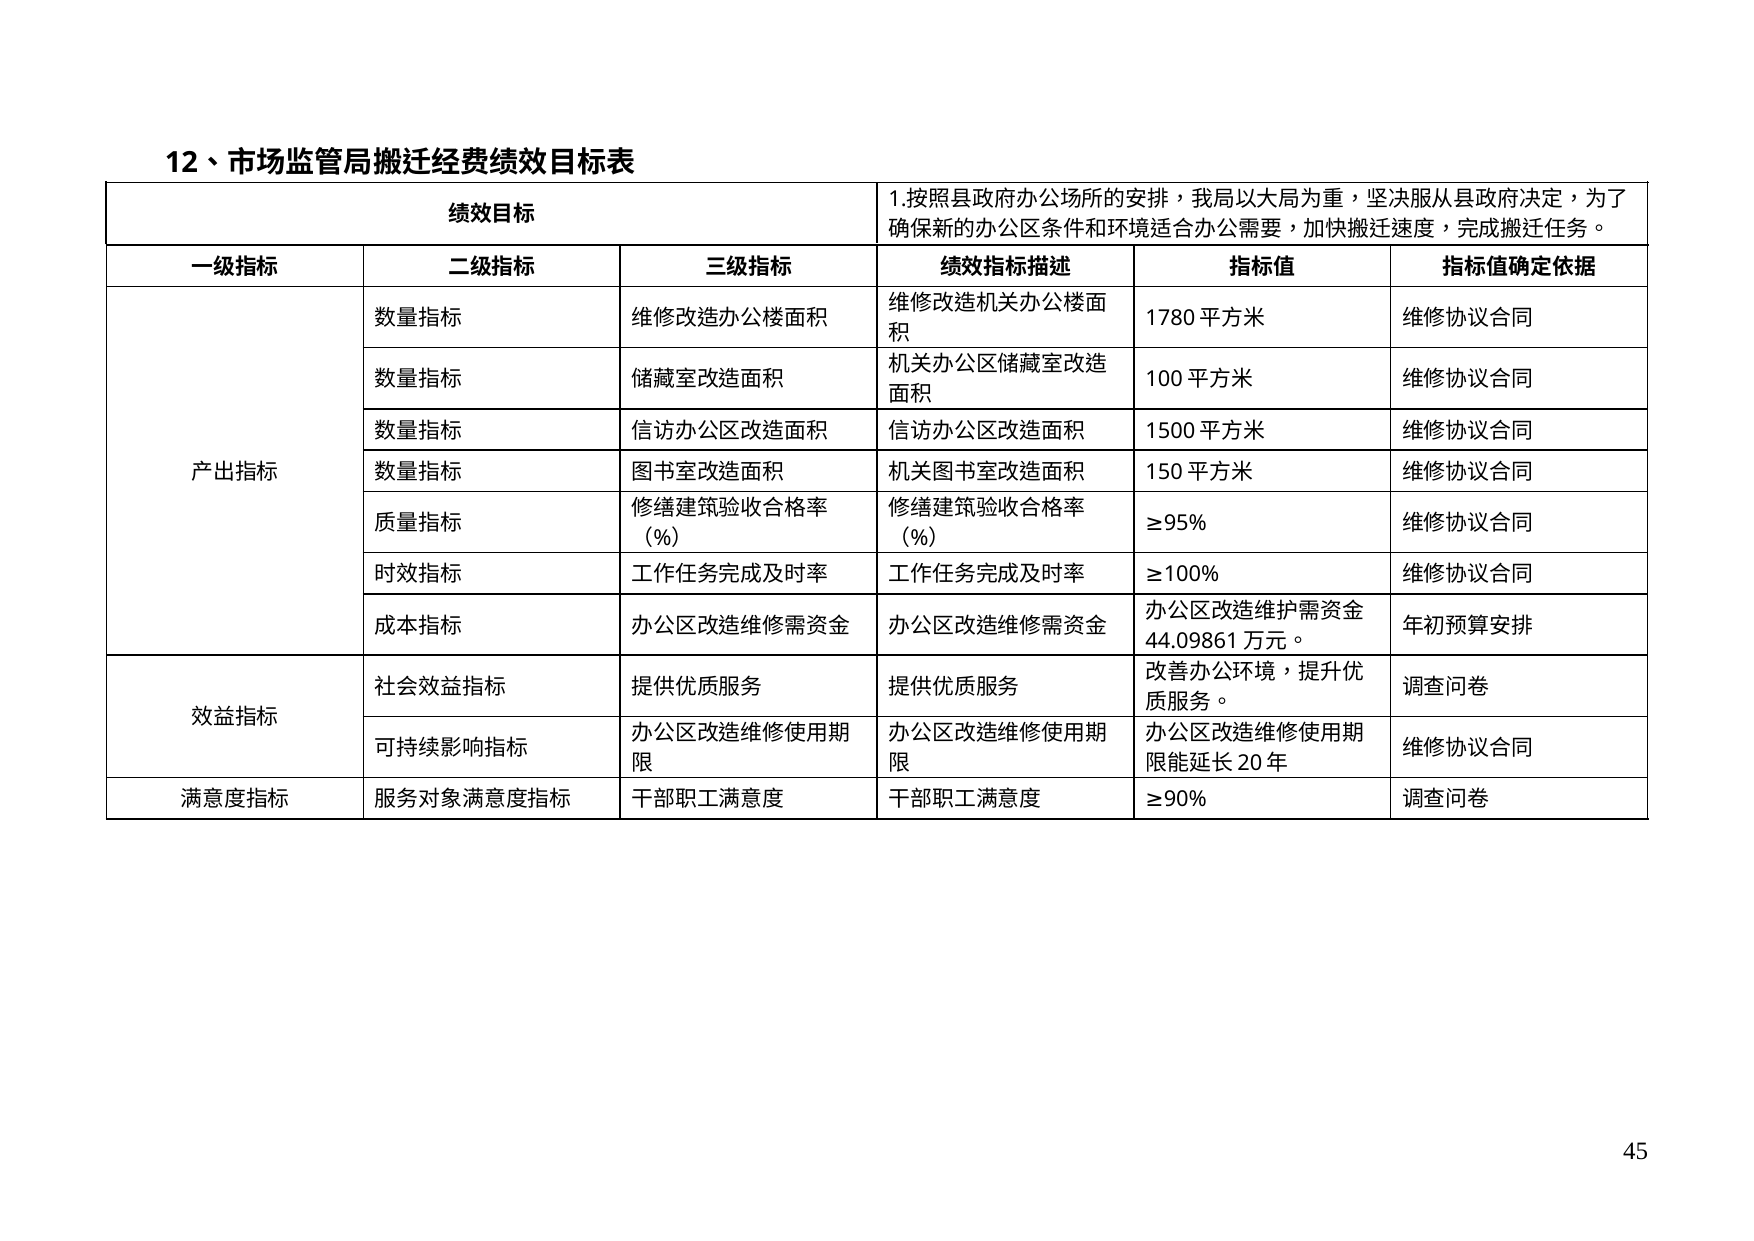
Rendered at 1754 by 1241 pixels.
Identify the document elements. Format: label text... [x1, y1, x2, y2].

table_cell 图书室改造面积 [621, 451, 876, 491]
table_cell 质量指标 [364, 492, 619, 552]
table_cell 维修改造办公楼面积 [621, 287, 876, 347]
table_cell 干部职工满意度 [621, 778, 876, 818]
table_cell 时效指标 [364, 553, 619, 593]
table_header 绩效指标描述 [878, 246, 1133, 286]
table_cell 维修协议合同 [1391, 451, 1647, 491]
table_header 绩效目标 [107, 183, 876, 243]
table_cell 调查问卷 [1391, 778, 1647, 818]
table_cell 信访办公区改造面积 [621, 410, 876, 449]
table_cell 办公区改造维修使用期限 [878, 717, 1133, 777]
table_cell 150平方米 [1135, 451, 1390, 491]
table_cell 社会效益指标 [364, 656, 619, 716]
table_cell 数量指标 [364, 287, 619, 347]
table_cell 工作任务完成及时率 [878, 553, 1133, 593]
table_cell ≥90% [1135, 778, 1390, 818]
table_cell 修缮建筑验收合格率（%） [621, 492, 876, 552]
table_cell 办公区改造维护需资金44.09861万元。 [1135, 595, 1390, 654]
table_cell 效益指标 [107, 656, 363, 777]
table_cell 满意度指标 [107, 778, 363, 818]
table_cell 成本指标 [364, 595, 619, 654]
table_cell 机关办公区储藏室改造面积 [878, 348, 1133, 408]
table_cell 维修协议合同 [1391, 717, 1647, 777]
table_cell 储藏室改造面积 [621, 348, 876, 408]
table_cell 产出指标 [107, 287, 363, 654]
table_header 一级指标 [107, 246, 363, 286]
table_cell 年初预算安排 [1391, 595, 1647, 654]
table_cell 干部职工满意度 [878, 778, 1133, 818]
table_cell 1500平方米 [1135, 410, 1390, 449]
table_cell 维修协议合同 [1391, 348, 1647, 408]
table_cell 提供优质服务 [621, 656, 876, 716]
table_header 指标值 [1135, 246, 1390, 286]
table_header 三级指标 [621, 246, 876, 286]
table_cell ≥100% [1135, 553, 1390, 593]
table_cell 数量指标 [364, 410, 619, 449]
table_cell 数量指标 [364, 348, 619, 408]
table_cell 可持续影响指标 [364, 717, 619, 777]
table_cell 维修协议合同 [1391, 410, 1647, 449]
table_cell 维修协议合同 [1391, 553, 1647, 593]
table_cell 1780平方米 [1135, 287, 1390, 347]
table_cell 100平方米 [1135, 348, 1390, 408]
table_header 指标值确定依据 [1391, 246, 1647, 286]
table_cell 办公区改造维修需资金 [878, 595, 1133, 654]
table_header 二级指标 [364, 246, 619, 286]
table_cell 服务对象满意度指标 [364, 778, 619, 818]
table_cell 办公区改造维修使用期限 [621, 717, 876, 777]
table_cell 机关图书室改造面积 [878, 451, 1133, 491]
table_cell 修缮建筑验收合格率（%） [878, 492, 1133, 552]
table_cell 数量指标 [364, 451, 619, 491]
table_cell 提供优质服务 [878, 656, 1133, 716]
table_header 1.按照县政府办公场所的安排，我局以大局为重，坚决服从县政府决定，为了确保新的办公区条件和环境适合办公需要，加快搬迁速度，完成搬迁任务。 [878, 183, 1647, 243]
table_cell 办公区改造维修需资金 [621, 595, 876, 654]
table_cell 调查问卷 [1391, 656, 1647, 716]
table_cell 信访办公区改造面积 [878, 410, 1133, 449]
table_cell 办公区改造维修使用期限能延长20年 [1135, 717, 1390, 777]
text 12、市场监管局搬迁经费绩效目标表 [106, 142, 1648, 181]
table_cell 维修协议合同 [1391, 492, 1647, 552]
table_cell 维修协议合同 [1391, 287, 1647, 347]
table_cell ≥95% [1135, 492, 1390, 552]
table_cell 改善办公环境，提升优质服务。 [1135, 656, 1390, 716]
table_cell 工作任务完成及时率 [621, 553, 876, 593]
table_cell 维修改造机关办公楼面积 [878, 287, 1133, 347]
